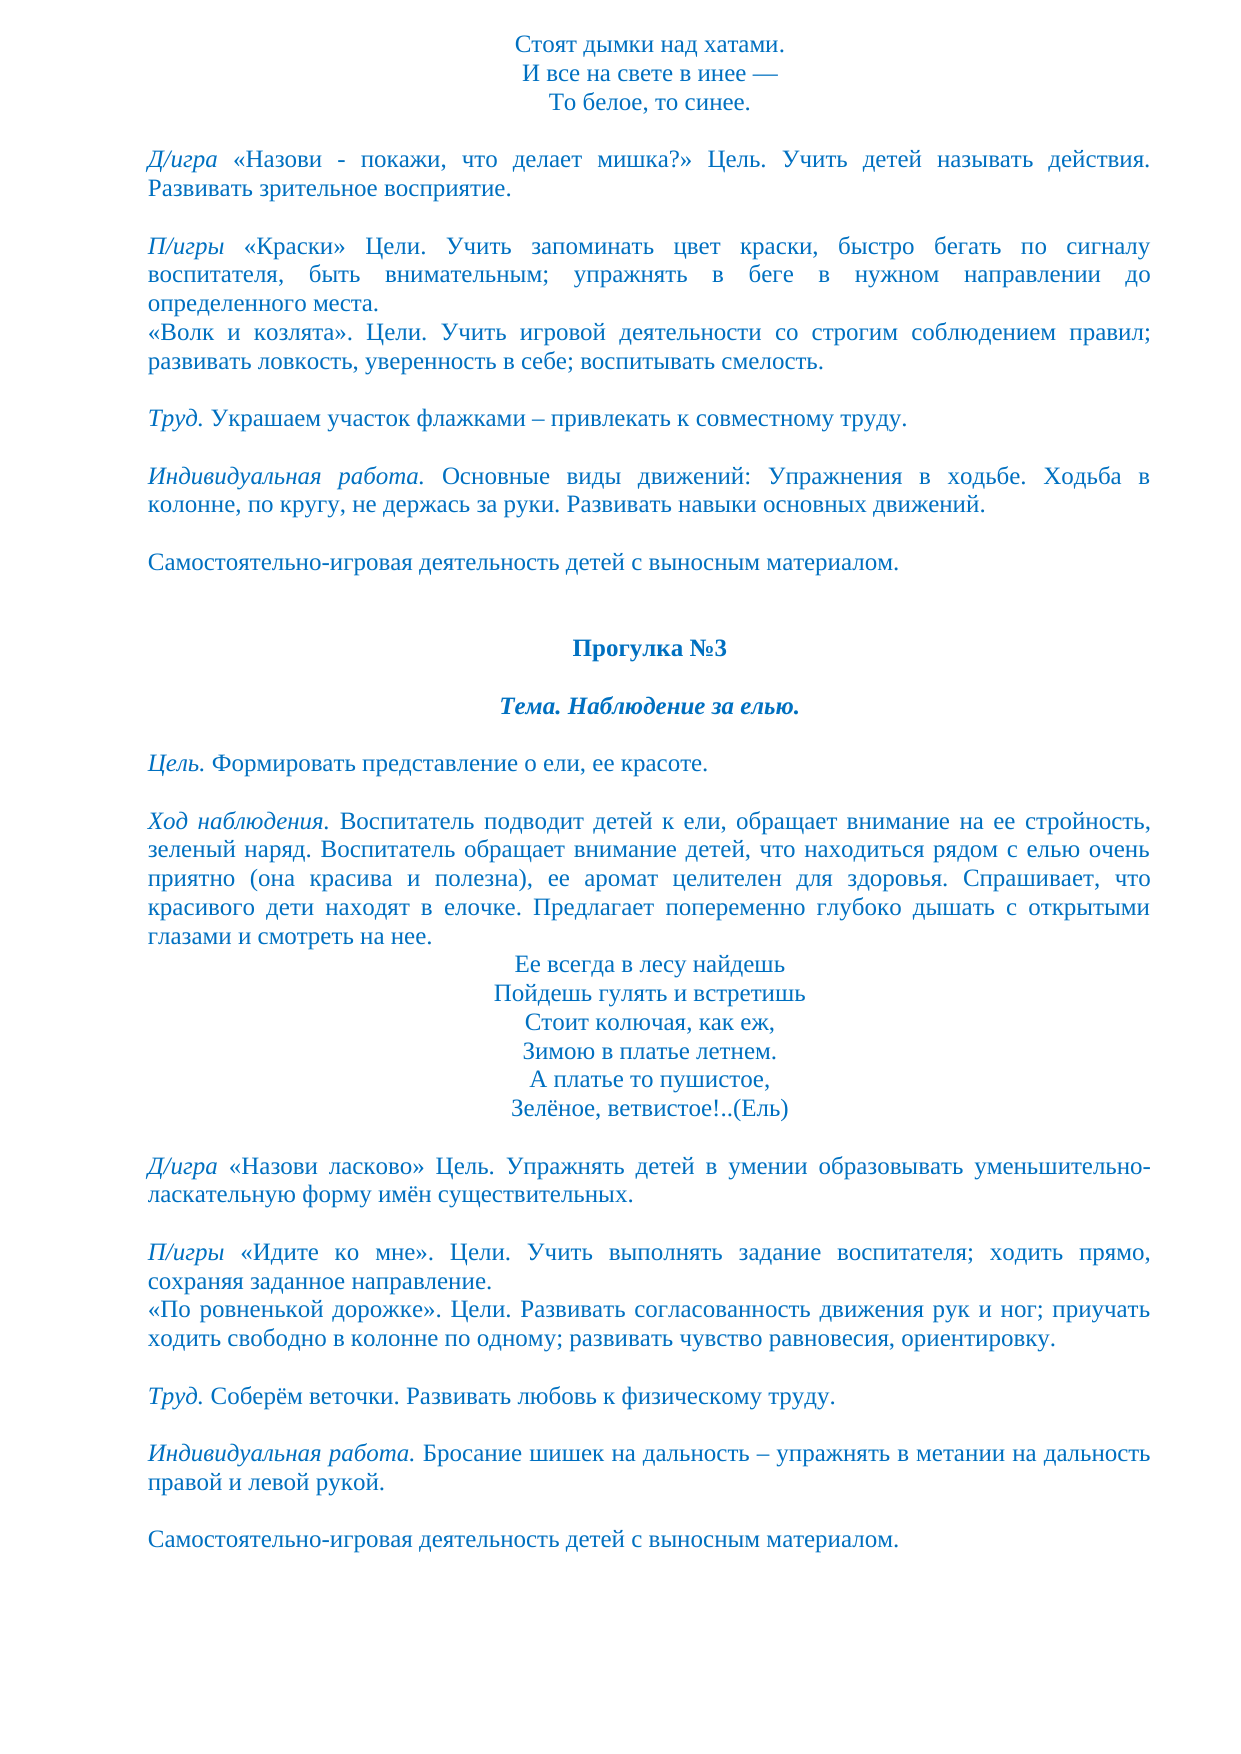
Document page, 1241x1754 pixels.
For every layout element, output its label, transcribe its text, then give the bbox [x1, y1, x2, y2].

text Индивидуальная работа. Бросание шишек на дальность – упражнять в метании на дальность правой и левой рукой. [148, 1438, 1152, 1496]
text То белое, то синее. [148, 87, 1152, 116]
text «По ровненькой дорожке». Цели. Развивать согласованность движения рук и ног; приучать ходить свободно в колонне по одному; развивать чувство равновесия, ориентировку. [148, 1294, 1152, 1352]
text А платье то пушистое, [148, 1064, 1152, 1093]
text Стоит колючая, как еж, [148, 1007, 1152, 1036]
text Зелёное, ветвистое!..(Ель) [148, 1093, 1152, 1122]
text Самостоятельно-игровая деятельность детей с выносным материалом. [148, 1524, 1152, 1553]
text «Волк и козлята». Цели. Учить игровой деятельности со строгим соблюдением правил; развивать ловкость, уверенность в себе; воспитывать смелость. [148, 317, 1152, 374]
text Д/игра «Назови ласково» Цель. Упражнять детей в умении образовывать уменьшительно-ласкательную форму имён существительных. [148, 1151, 1152, 1208]
text Зимою в платье летнем. [148, 1036, 1152, 1064]
text Индивидуальная работа. Основные виды движений: Упражнения в ходьбе. Ходьба в колонне, по кругу, не держась за руки. Развивать навыки основных движений. [148, 461, 1152, 518]
text Стоят дымки над хатами. [148, 29, 1152, 58]
text И все на свете в инее — [148, 58, 1152, 87]
text Прогулка №3 [148, 633, 1152, 662]
text Самостоятельно-игровая деятельность детей с выносным материалом. [148, 547, 1152, 576]
text Труд. Соберём веточки. Развивать любовь к физическому труду. [148, 1381, 1152, 1409]
text Цель. Формировать представление о ели, ее красоте. [148, 748, 1152, 777]
text П/игры «Краски» Цели. Учить запоминать цвет краски, быстро бегать по сигналу воспитателя, быть внимательным; упражнять в беге в нужном направлении до определенного места. [148, 231, 1152, 317]
text Тема. Наблюдение за елью. [148, 691, 1152, 719]
text Труд. Украшаем участок флажками – привлекать к совместному труду. [148, 403, 1152, 432]
text Д/игра «Назови - покажи, что делает мишка?» Цель. Учить детей называть действия. Развивать зрительное восприятие. [148, 144, 1152, 202]
text Пойдешь гулять и встретишь [148, 978, 1152, 1007]
text П/игры «Идите ко мне». Цели. Учить выполнять задание воспитателя; ходить прямо, сохраняя заданное направление. [148, 1237, 1152, 1294]
text Ход наблюдения. Воспитатель подводит детей к ели, обращает внимание на ее стройность, зеленый наряд. Воспитатель обращает внимание детей, что находиться рядом с елью очень приятно (она красива и полезна), ее аромат целителен для здоровья. Спрашивает, что красивого дети находят в елочке. Предлагает попеременно глубоко дышать с открытыми глазами и смотреть на нее. [148, 806, 1152, 949]
text Ее всегда в лесу найдешь [148, 949, 1152, 978]
